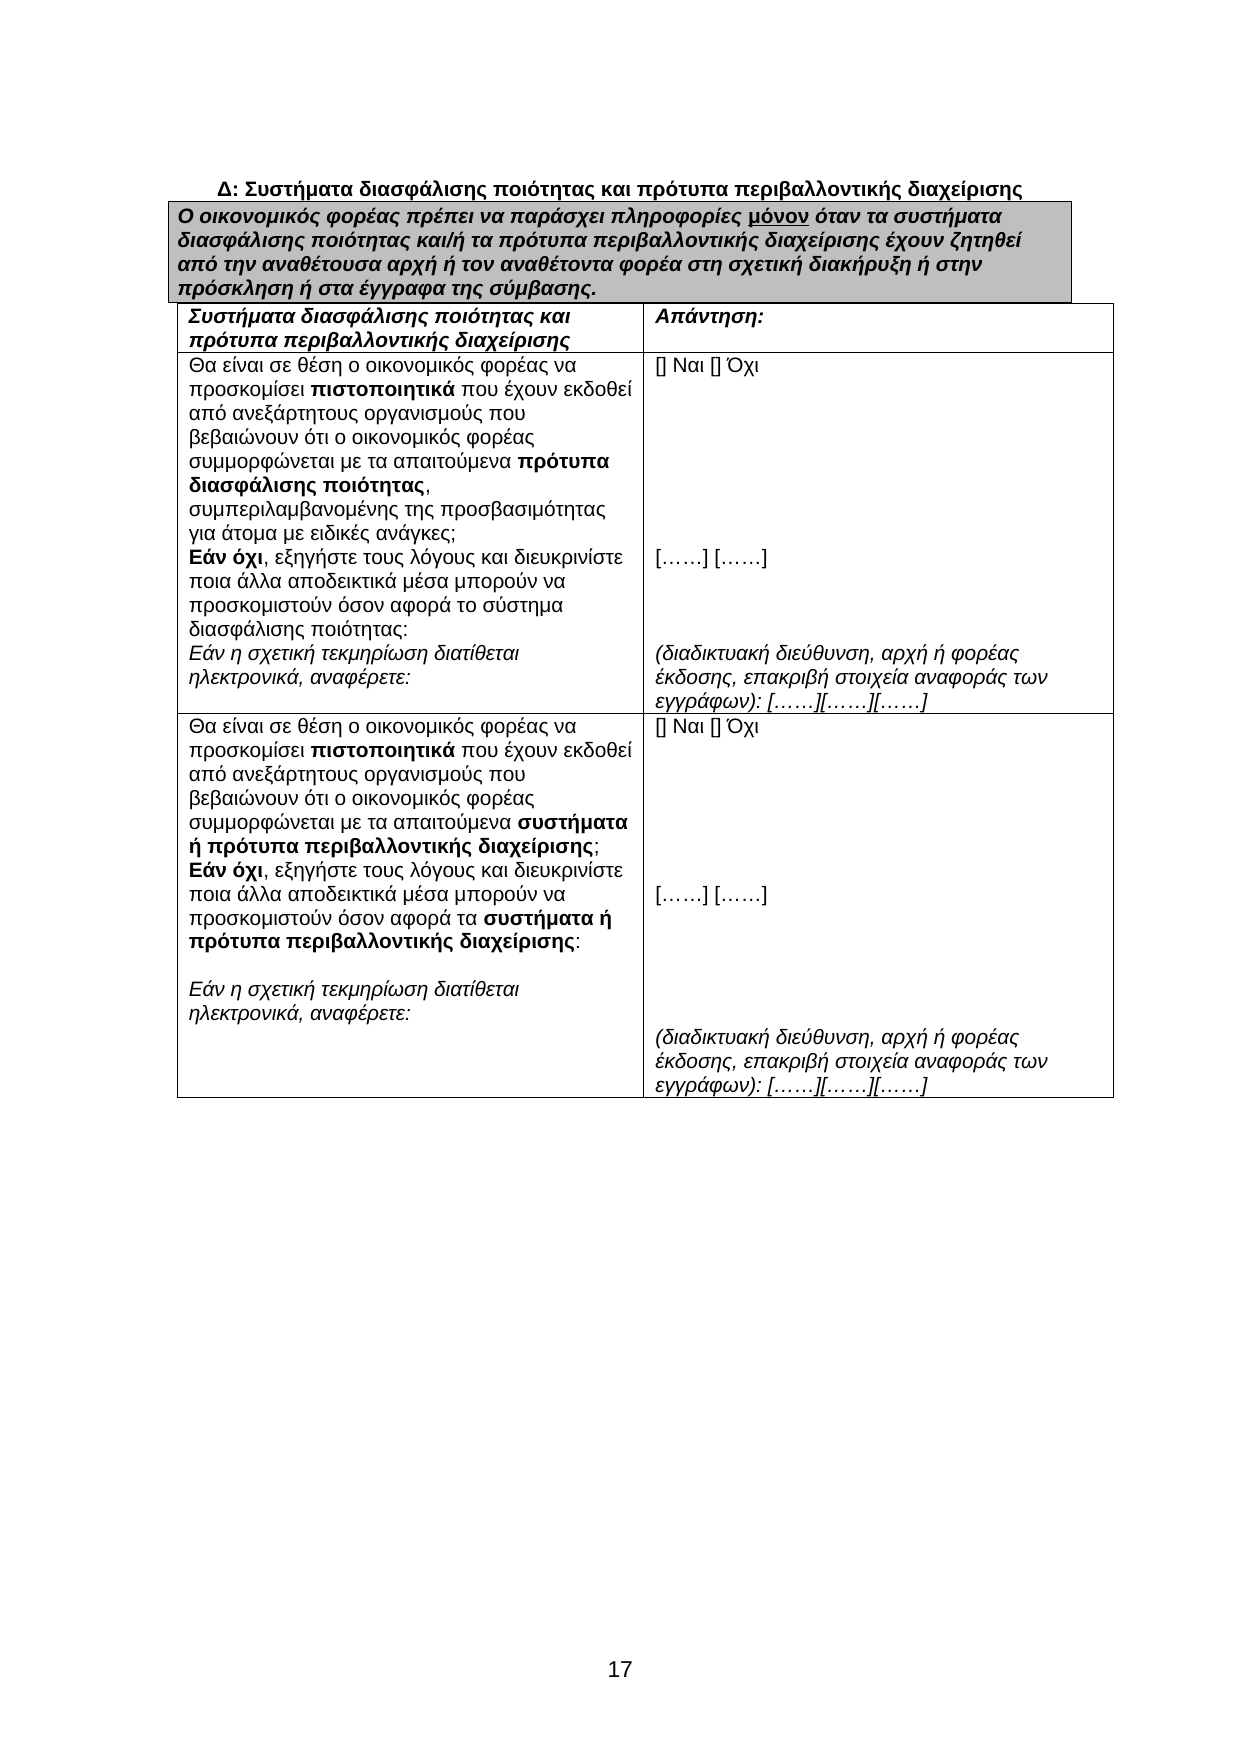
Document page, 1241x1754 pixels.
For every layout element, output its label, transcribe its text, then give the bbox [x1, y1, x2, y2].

table_cell Θα είναι σε θέση ο οικονομικός φορέας να προσκομίσει πιστοποιητικά που έχουν εκδοθεί από ανεξάρτητους οργανισμούς που βεβαιώνουν ότι ο οικονομικός φορέας συμμορφώνεται με τα απαιτούμενα συστήματα ή πρότυπα περιβαλλοντικής διαχείρισης; Εάν όχι, εξηγήστε τους λόγους και διευκρινίστε ποια άλλα αποδεικτικά μέσα μπορούν να προσκομιστούν όσον αφορά τα συστήματα ή πρότυπα περιβαλλοντικής διαχείρισης: Εάν η σχετική τεκμηρίωση διατίθεται ηλεκτρονικά, αναφέρετε: [178, 714, 643, 1097]
table_cell Θα είναι σε θέση ο οικονομικός φορέας να προσκομίσει πιστοποιητικά που έχουν εκδοθεί από ανεξάρτητους οργανισμούς που βεβαιώνουν ότι ο οικονομικός φορέας συμμορφώνεται με τα απαιτούμενα πρότυπα διασφάλισης ποιότητας, συμπεριλαμβανομένης της προσβασιμότητας για άτομα με ειδικές ανάγκες; Εάν όχι, εξηγήστε τους λόγους και διευκρινίστε ποια άλλα αποδεικτικά μέσα μπορούν να προσκομιστούν όσον αφορά το σύστημα διασφάλισης ποιότητας: Εάν η σχετική τεκμηρίωση διατίθεται ηλεκτρονικά, αναφέρετε: [178, 353, 643, 713]
text Ο οικονομικός φορέας πρέπει να παράσχει πληροφορίες μόνον όταν τα συστήματα διασφάλισης ποιότητας και/ή τα πρότυπα περιβαλλοντικής διαχείρισης έχουν ζητηθεί από την αναθέτουσα αρχή ή τον αναθέτοντα φορέα στη σχετική διακήρυξη ή στην πρόσκληση ή στα έγγραφα της σύμβασης. [169, 202, 1071, 302]
table_header Συστήματα διασφάλισης ποιότητας και πρότυπα περιβαλλοντικής διαχείρισης [178, 304, 643, 352]
table_cell [] Ναι [] Όχι [……] [……] (διαδικτυακή διεύθυνση, αρχή ή φορέας έκδοσης, επακριβή στοιχεία αναφοράς των εγγράφων): [……][……][……] [644, 714, 1113, 1097]
table_header Απάντηση: [644, 304, 1113, 352]
table_cell [] Ναι [] Όχι [……] [……] (διαδικτυακή διεύθυνση, αρχή ή φορέας έκδοσης, επακριβή στοιχεία αναφοράς των εγγράφων): [……][……][……] [644, 353, 1113, 713]
text Δ: Συστήματα διασφάλισης ποιότητας και πρότυπα περιβαλλοντικής διαχείρισης [177, 177, 1063, 201]
